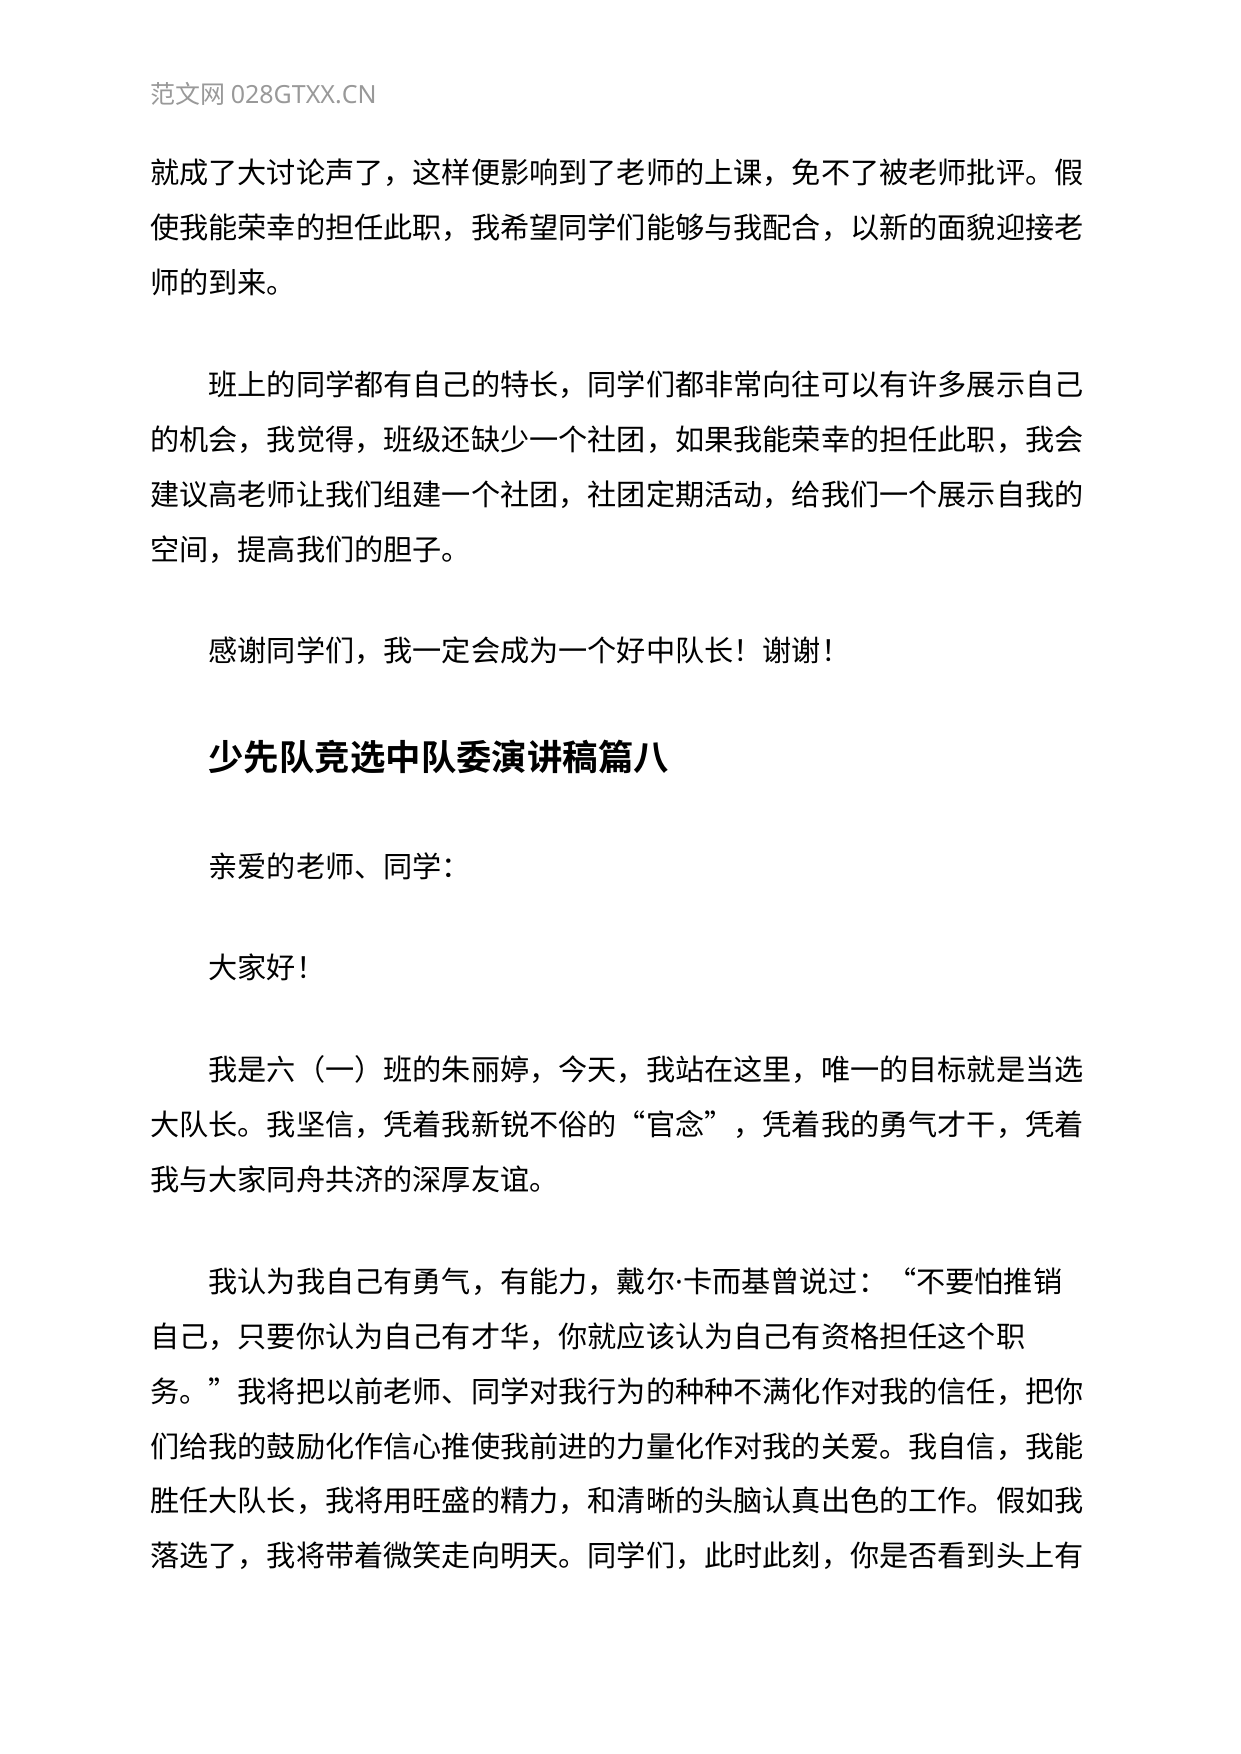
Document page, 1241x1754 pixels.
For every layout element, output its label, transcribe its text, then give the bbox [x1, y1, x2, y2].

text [150, 150, 1090, 302]
text 亲爱的老师、同学： [150, 843, 1090, 886]
text 少先队竞选中队委演讲稿篇八 [150, 730, 1090, 781]
text 感谢同学们，我一定会成为一个好中队长！谢谢！ [150, 628, 1090, 670]
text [150, 1258, 1090, 1575]
text 我是六（一）班的朱丽婷，今天，我站在这里，唯一的目标就是当选大队长。我坚信，凭着我新锐不俗的“官念”，凭着我的勇气才干，凭着我与大家同舟共济的深厚友谊。 [150, 1047, 1090, 1199]
text 班上的同学都有自己的特长，同学们都非常向往可以有许多展示自己的机会，我觉得，班级还缺少一个社团，如果我能荣幸的担任此职，我会建议高老师让我们组建一个社团，社团定期活动，给我们一个展示自我的空间，提高我们的胆子。 [150, 362, 1090, 568]
text 大家好！ [150, 945, 1090, 987]
